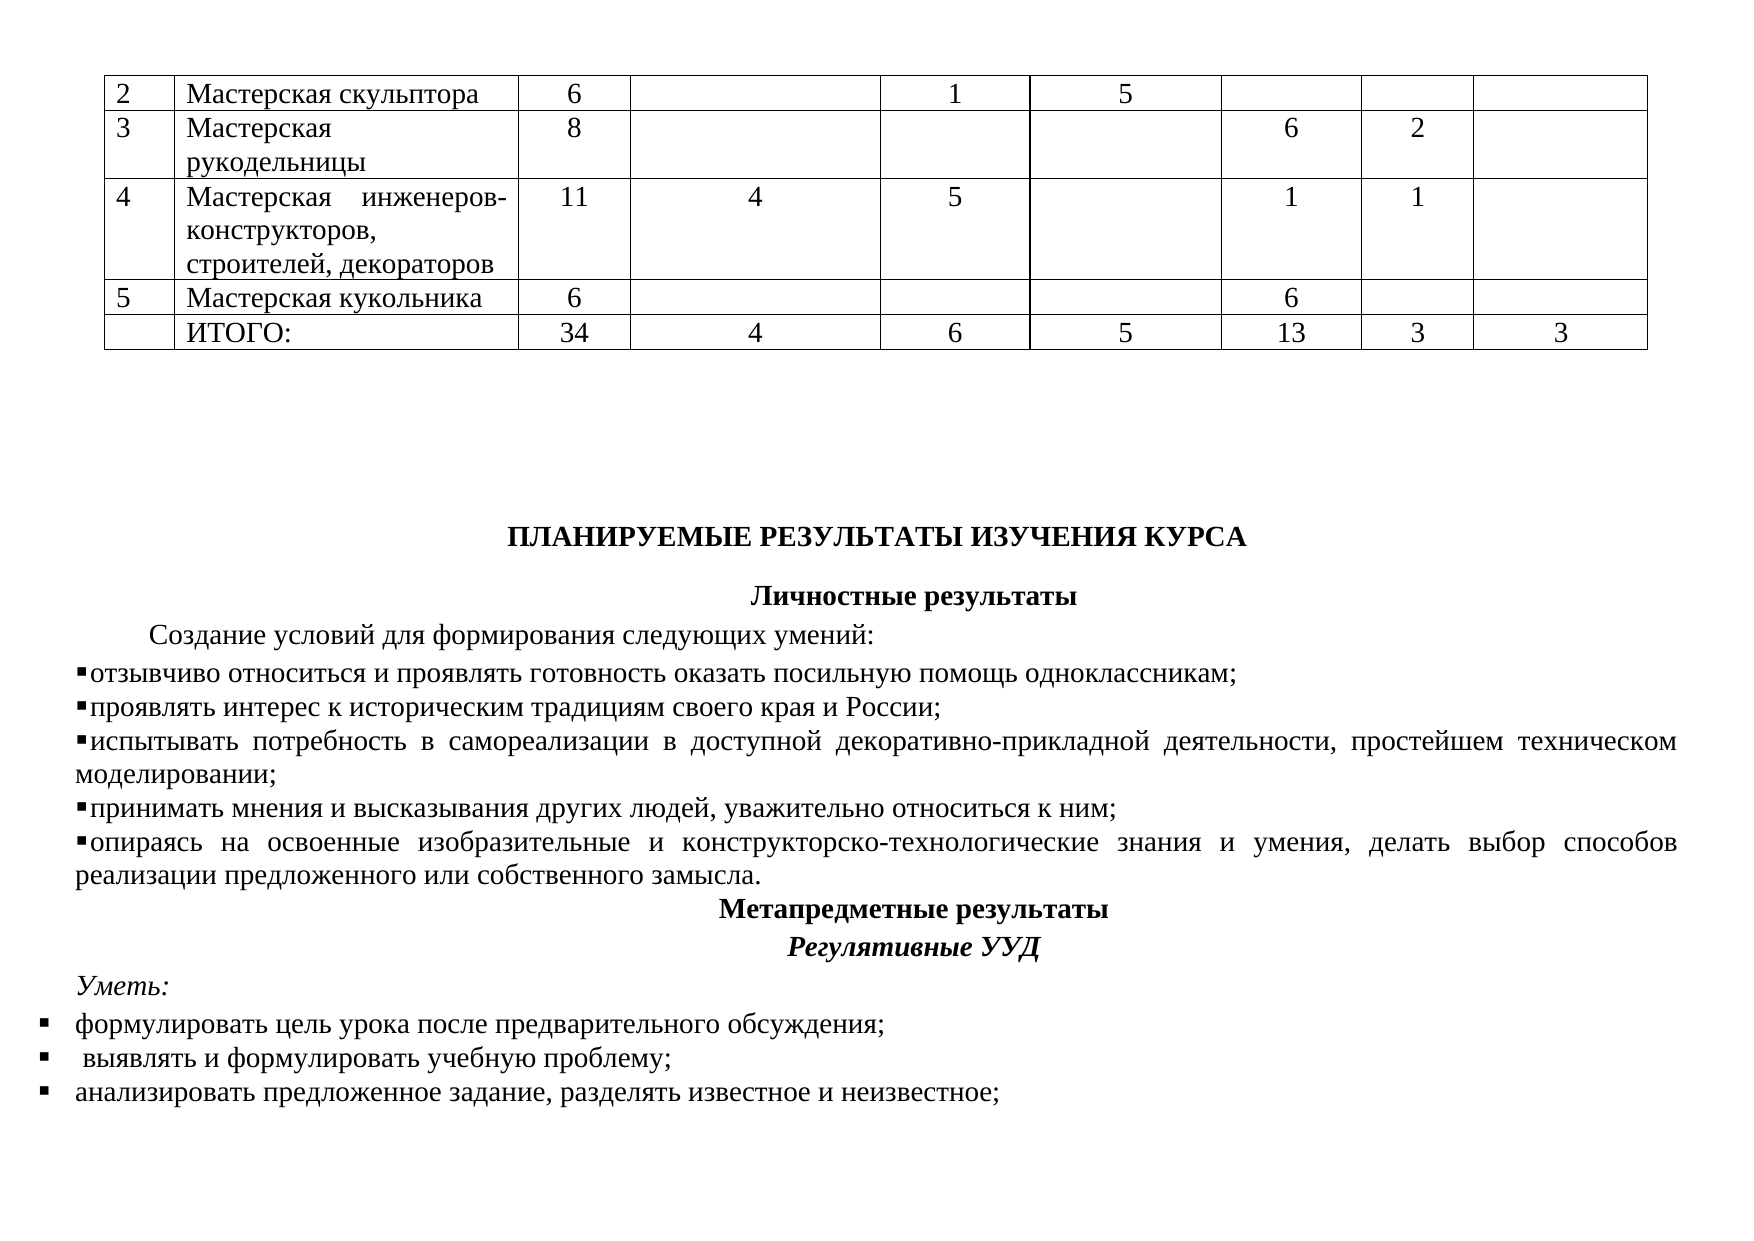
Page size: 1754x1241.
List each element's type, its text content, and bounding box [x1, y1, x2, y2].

table_cell 6 [881, 315, 1029, 348]
list опираясь на освоенные изобразительные и конструкторско-технологические знания и умения, делать выбор способов реализации предложенного или собственного замысла. [75, 824, 1679, 891]
table_cell 1 [1362, 179, 1473, 279]
table_cell 6 [1222, 280, 1361, 314]
table_cell [1474, 179, 1647, 279]
table_cell [1474, 76, 1647, 109]
text Личностные результаты [75, 578, 1679, 612]
table_cell [881, 280, 1029, 314]
list формулировать цель урока после предварительного обсуждения; [37, 1006, 1679, 1040]
text Создание условий для формирования следующих умений: [75, 617, 1679, 651]
list анализировать предложенное задание, разделять известное и неизвестное; [37, 1074, 1679, 1107]
table_cell 1 [881, 76, 1029, 109]
table_cell [1031, 179, 1221, 279]
table_cell 13 [1222, 315, 1361, 348]
table_cell [1031, 280, 1221, 314]
table_cell 6 [1222, 111, 1361, 178]
list испытывать потребность в самореализации в доступной декоративно-прикладной деятельности, простейшем техническом моделировании; [75, 723, 1679, 790]
table_cell [1031, 111, 1221, 178]
table_cell [1362, 76, 1473, 109]
table_cell 4 [631, 179, 880, 279]
table_cell 5 [105, 280, 174, 314]
table_cell 8 [519, 111, 630, 178]
table_cell [631, 111, 880, 178]
table_cell Мастерская скульптора [175, 76, 518, 109]
table_cell 6 [519, 280, 630, 314]
table_cell [1222, 76, 1361, 109]
table_cell Мастерская кукольника [175, 280, 518, 314]
list принимать мнения и высказывания других людей, уважительно относиться к ним; [75, 790, 1679, 824]
table_cell 34 [519, 315, 630, 348]
text Регулятивные УУД [75, 929, 1679, 963]
table_cell 6 [519, 76, 630, 109]
list выявлять и формулировать учебную проблему; [37, 1040, 1679, 1074]
table_cell 4 [105, 179, 174, 279]
table_cell 4 [631, 315, 880, 348]
table_cell 5 [1031, 76, 1221, 109]
text Уметь: [75, 968, 1679, 1001]
table_cell 3 [105, 111, 174, 178]
table_cell [631, 76, 880, 109]
table_cell [1474, 280, 1647, 314]
table_cell 3 [1474, 315, 1647, 348]
table_cell 5 [1031, 315, 1221, 348]
table_cell 1 [1222, 179, 1361, 279]
table_cell 2 [105, 76, 174, 109]
table_cell [1362, 280, 1473, 314]
table_cell [1474, 111, 1647, 178]
table_cell Мастерская рукодельницы [175, 111, 518, 178]
table_cell [881, 111, 1029, 178]
table_cell ИТОГО: [175, 315, 518, 348]
table_cell 2 [1362, 111, 1473, 178]
list проявлять интерес к историческим традициям своего края и России; [75, 689, 1679, 723]
text ПЛАНИРУЕМЫЕ Результаты изучения КУРСА [75, 519, 1679, 553]
text Метапредметные результаты [75, 891, 1679, 924]
table_cell 5 [881, 179, 1029, 279]
table_cell [631, 280, 880, 314]
table_cell [105, 315, 174, 348]
table_cell 3 [1362, 315, 1473, 348]
list отзывчиво относиться и проявлять готовность оказать посильную помощь одноклассникам; [75, 656, 1679, 689]
table_cell 11 [519, 179, 630, 279]
table_cell Мастерская инженеров- конструкторов, строителей, декораторов [175, 179, 518, 279]
